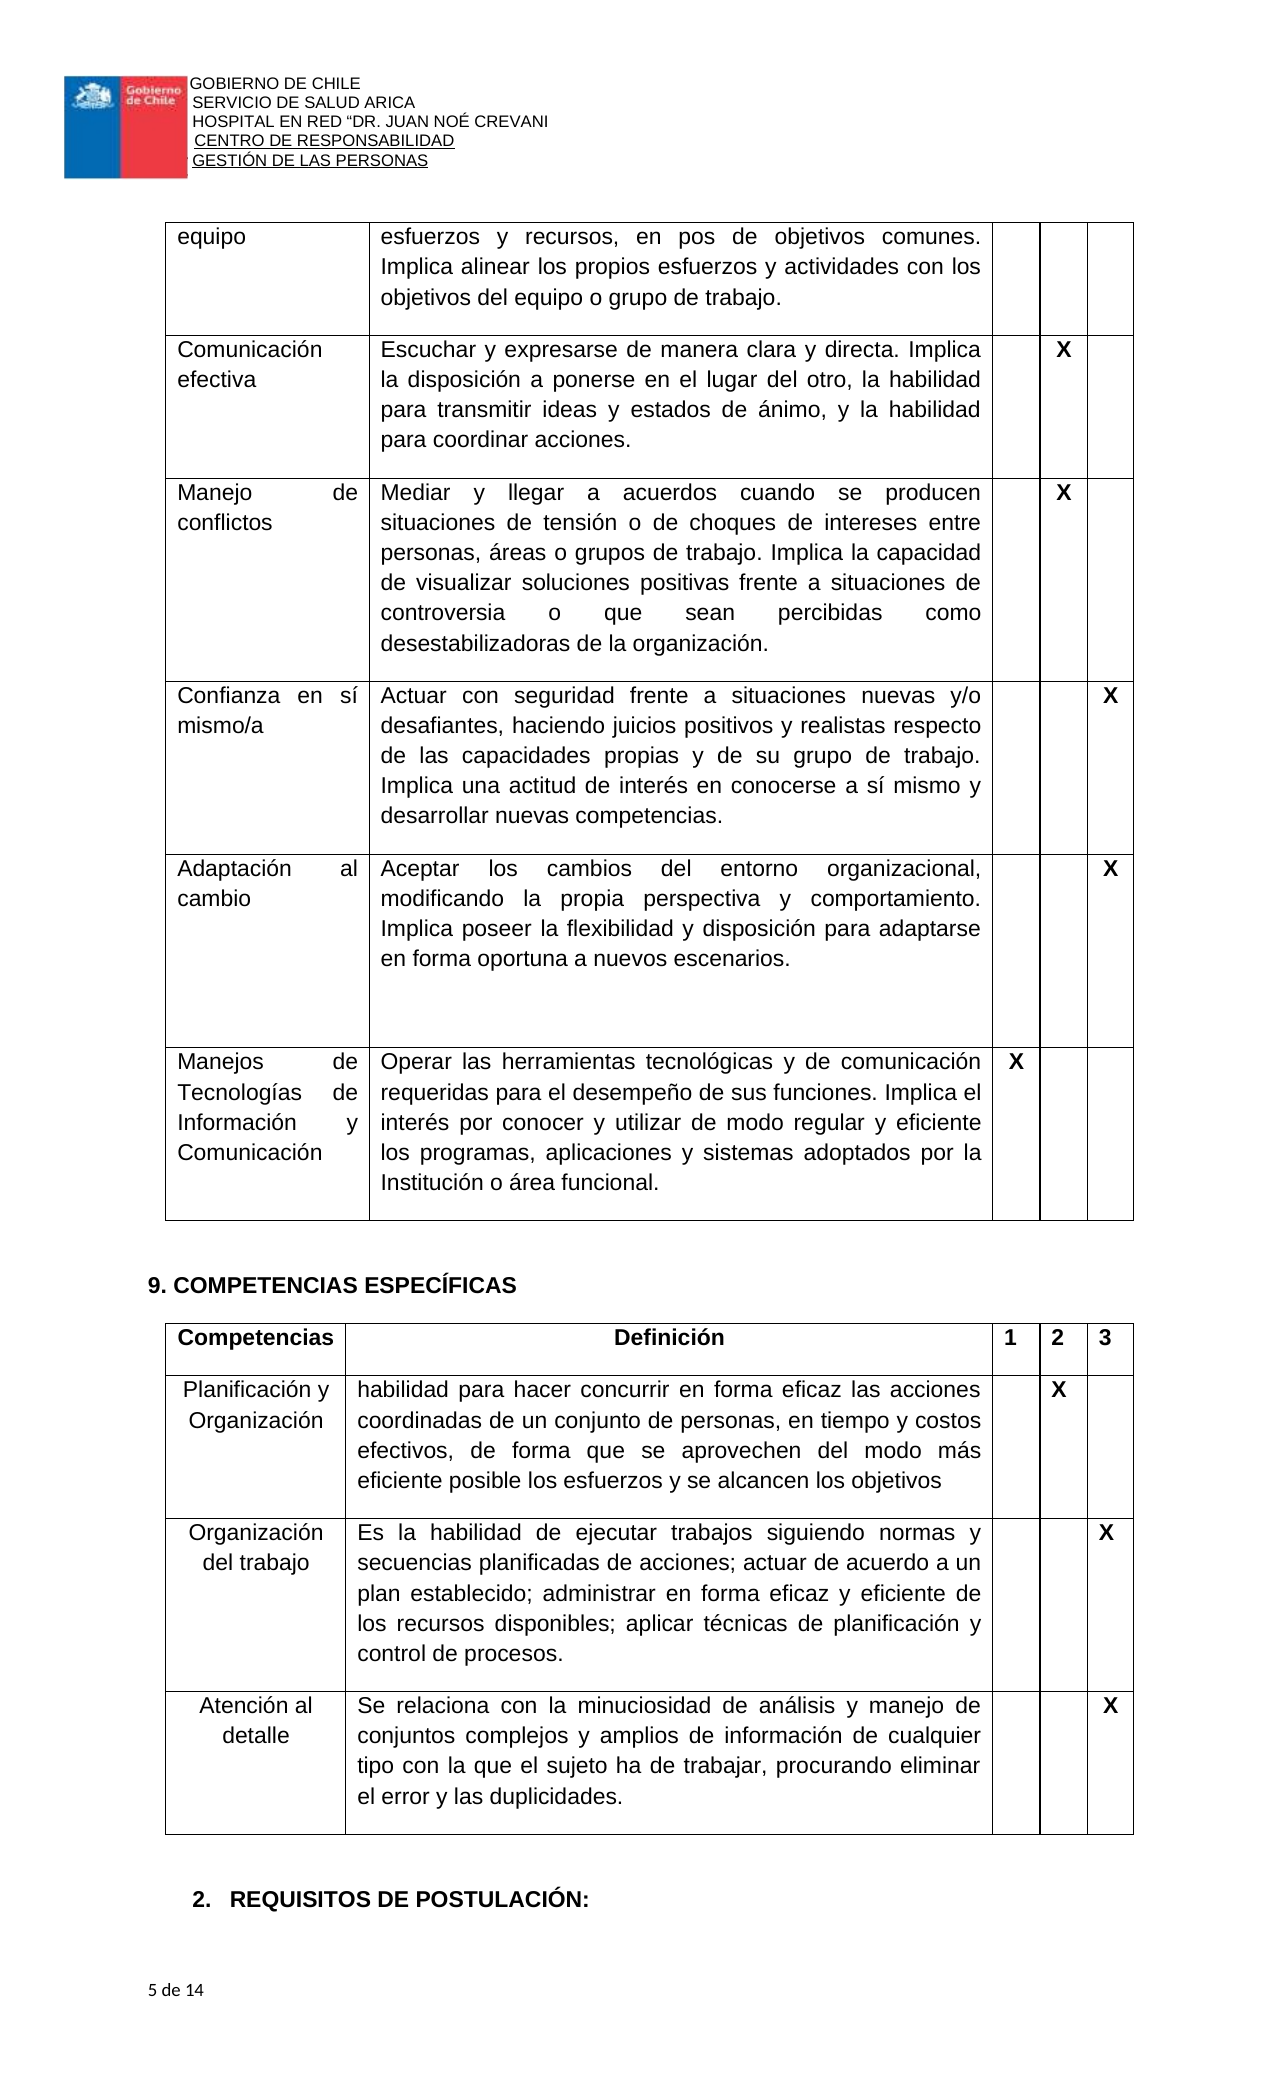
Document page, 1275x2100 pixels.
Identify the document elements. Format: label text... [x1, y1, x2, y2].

table_cell Actuar con seguridad frente a situaciones nuevas y/o desafiantes, haciendo juicios positivos y realistas respecto de las capacidades propias y de su grupo de trabajo. Implica una actitud de interés en conocerse a sí mismo y desarrollar nuevas competencias. [370, 682, 992, 853]
text 9. COMPETENCIAS ESPECÍFICAS [148, 1272, 1152, 1299]
table_cell [1088, 336, 1133, 477]
table_cell Comunicación efectiva [166, 336, 369, 477]
table_header 2 [1041, 1324, 1087, 1375]
table_cell [1041, 682, 1087, 853]
table_cell Operar las herramientas tecnológicas y de comunicación requeridas para el desempeño de sus funciones. Implica el interés por conocer y utilizar de modo regular y eficiente los programas, aplicaciones y sistemas adoptados por o área funcional. [370, 1048, 992, 1220]
table_cell X [1041, 1376, 1087, 1518]
table_cell Se relaciona con la minuciosidad de análisis y manejo de conjuntos complejos y amplios de información de cualquier tipo con la que el sujeto ha de trabajar, procurando eliminar el error y las duplicidades. [346, 1692, 992, 1834]
table_cell X [993, 1048, 1039, 1220]
table_cell X [1088, 682, 1133, 853]
table_cell habilidad para hacer concurrir en forma eficaz las acciones coordinadas de un conjunto de personas, en tiempo y costos efectivos, de forma que se aprovechen del modo más eficiente posible los esfuerzos y se alcancen los objetivos [346, 1376, 992, 1518]
table_cell [1041, 1692, 1087, 1834]
table_cell Adaptación al cambio [166, 855, 369, 1047]
table_header Competencias [166, 1324, 345, 1375]
table_cell [993, 855, 1039, 1047]
table_cell [993, 1376, 1039, 1518]
list REQUISITOS DE POSTULACIÓN: [192, 1886, 1152, 1912]
table_header 3 [1088, 1324, 1133, 1375]
table_cell [993, 682, 1039, 853]
table_cell X [1088, 223, 1133, 335]
table_cell [993, 1519, 1039, 1691]
table_header Definición [346, 1324, 992, 1375]
table_cell X [1088, 1692, 1133, 1834]
table_cell Escuchar y expresarse de manera clara y directa. Implica la disposición a ponerse en el lugar del otro, la habilidad para transmitir ideas y estados de ánimo, y la habilidad para coordinar acciones. [370, 336, 992, 477]
table_cell Organización del trabajo [166, 1519, 345, 1691]
table_cell Manejos de Tecnologías de Información y Comunicación [166, 1048, 369, 1220]
table_cell [1088, 1048, 1133, 1220]
table_cell Manejo de conflictos [166, 479, 369, 681]
table_cell Aceptar los cambios del entorno organizacional, modificando la propia perspectiva y comportamiento. Implica poseer la flexibilidad y disposición para adaptarse en forma oportuna a nuevos escenarios. [370, 855, 992, 1047]
table_cell Mediar y llegar a acuerdos cuando se producen situaciones de tensión o de choques de intereses entre personas, áreas o grupos de trabajo. Implica la capacidad de visualizar soluciones positivas frente a situaciones de controversia o que sean percibidas como desestabilizadoras de la organización. [370, 479, 992, 681]
table_cell [1041, 855, 1087, 1047]
table_cell [1088, 1376, 1133, 1518]
table_cell Trabajo de equipo [166, 223, 369, 335]
table_cell Atención al detalle [166, 1692, 345, 1834]
table_cell X [1088, 1519, 1133, 1691]
table_cell X [1041, 336, 1087, 477]
table_cell Es la habilidad de ejecutar trabajos siguiendo normas y secuencias planificadas de acciones; actuar de acuerdo a un plan establecido; administrar en forma eficaz y eficiente de los recursos disponibles; aplicar técnicas de planificación y control de procesos. [346, 1519, 992, 1691]
table_cell Planificación y Organización [166, 1376, 345, 1518]
table_cell [1041, 223, 1087, 335]
table_header 1 [993, 1324, 1039, 1375]
table_cell [1041, 1048, 1087, 1220]
picture [63, 75, 188, 180]
table_cell X [1088, 855, 1133, 1047]
table_cell [993, 336, 1039, 477]
table_cell [993, 223, 1039, 335]
table_cell [1088, 479, 1133, 681]
table_cell [1041, 1519, 1087, 1691]
table_cell Confianza en sí mismo/a [166, 682, 369, 853]
table_cell [993, 479, 1039, 681]
table_cell [993, 1692, 1039, 1834]
table_cell X [1041, 479, 1087, 681]
